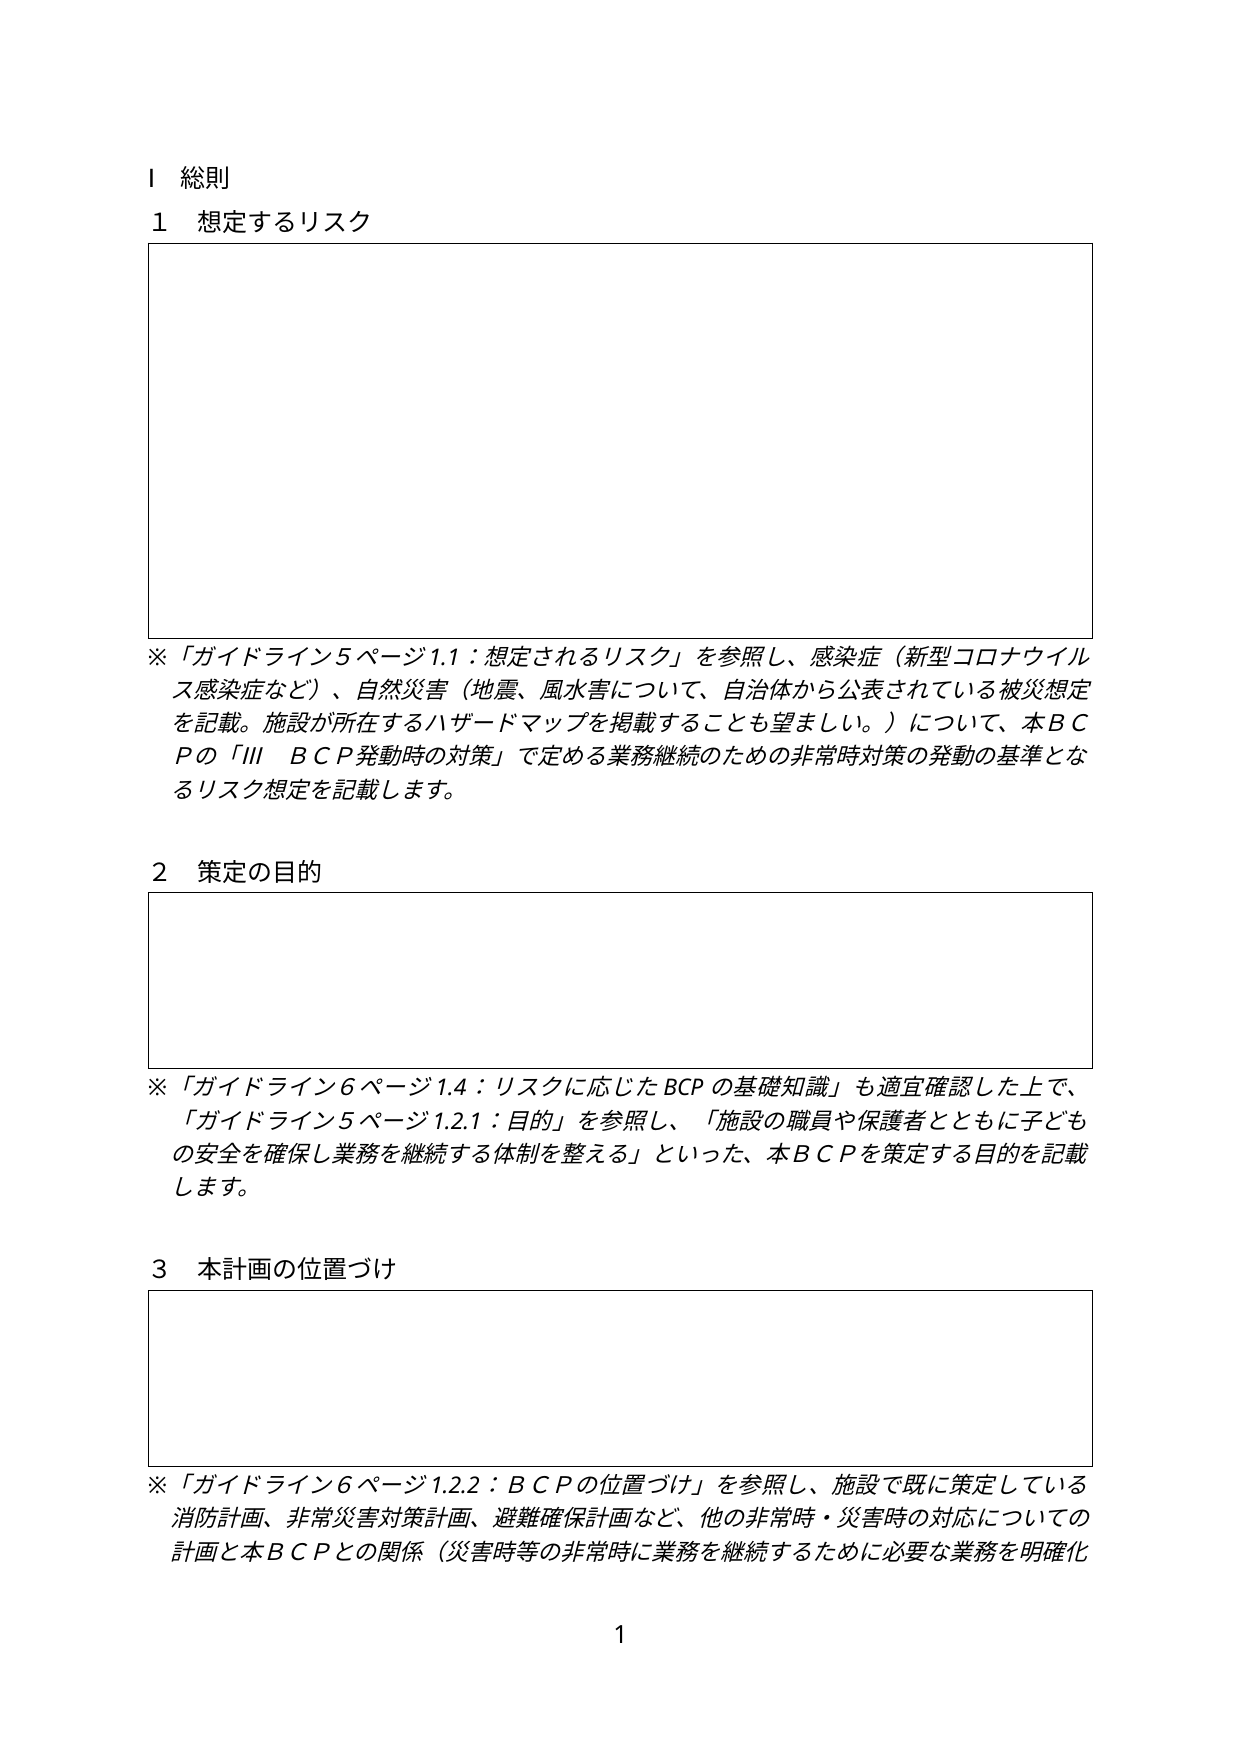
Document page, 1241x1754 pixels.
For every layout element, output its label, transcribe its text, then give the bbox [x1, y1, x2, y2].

subtitle ３ 本計画の位置づけ [148, 1246, 1092, 1290]
table_header [149, 893, 1092, 1068]
subtitle ２ 策定の目的 [148, 848, 1092, 892]
text ※「ガイドライン５ページ1.1：想定されるリスク」を参照し、感染症（新型コロナウイルス感染症など）、自然災害（地震、風水害について、自治体から公表されている被災想定を記載。施設が所在するハザードマップを掲載することも望ましい。）について、本ＢＣＰの「Ⅲ ＢＣＰ発動時の対策」で定める業務継続のための非常時対策の発動の基準となるリスク想定を記載します。 [148, 639, 1092, 805]
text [148, 1467, 1092, 1567]
table_header [149, 1291, 1092, 1466]
subtitle Ⅰ 総則 [148, 155, 1092, 199]
text ※「ガイドライン６ページ1.4：リスクに応じたBCPの基礎知識」も適宜確認した上で、「ガイドライン５ページ1.2.1：目的」を参照し、「施設の職員や保護者とともに子どもの安全を確保し業務を継続する体制を整える」といった、本ＢＣＰを策定する目的を記載します。 [148, 1069, 1092, 1202]
subtitle １ 想定するリスク [148, 199, 1092, 243]
table_header [149, 244, 1092, 637]
